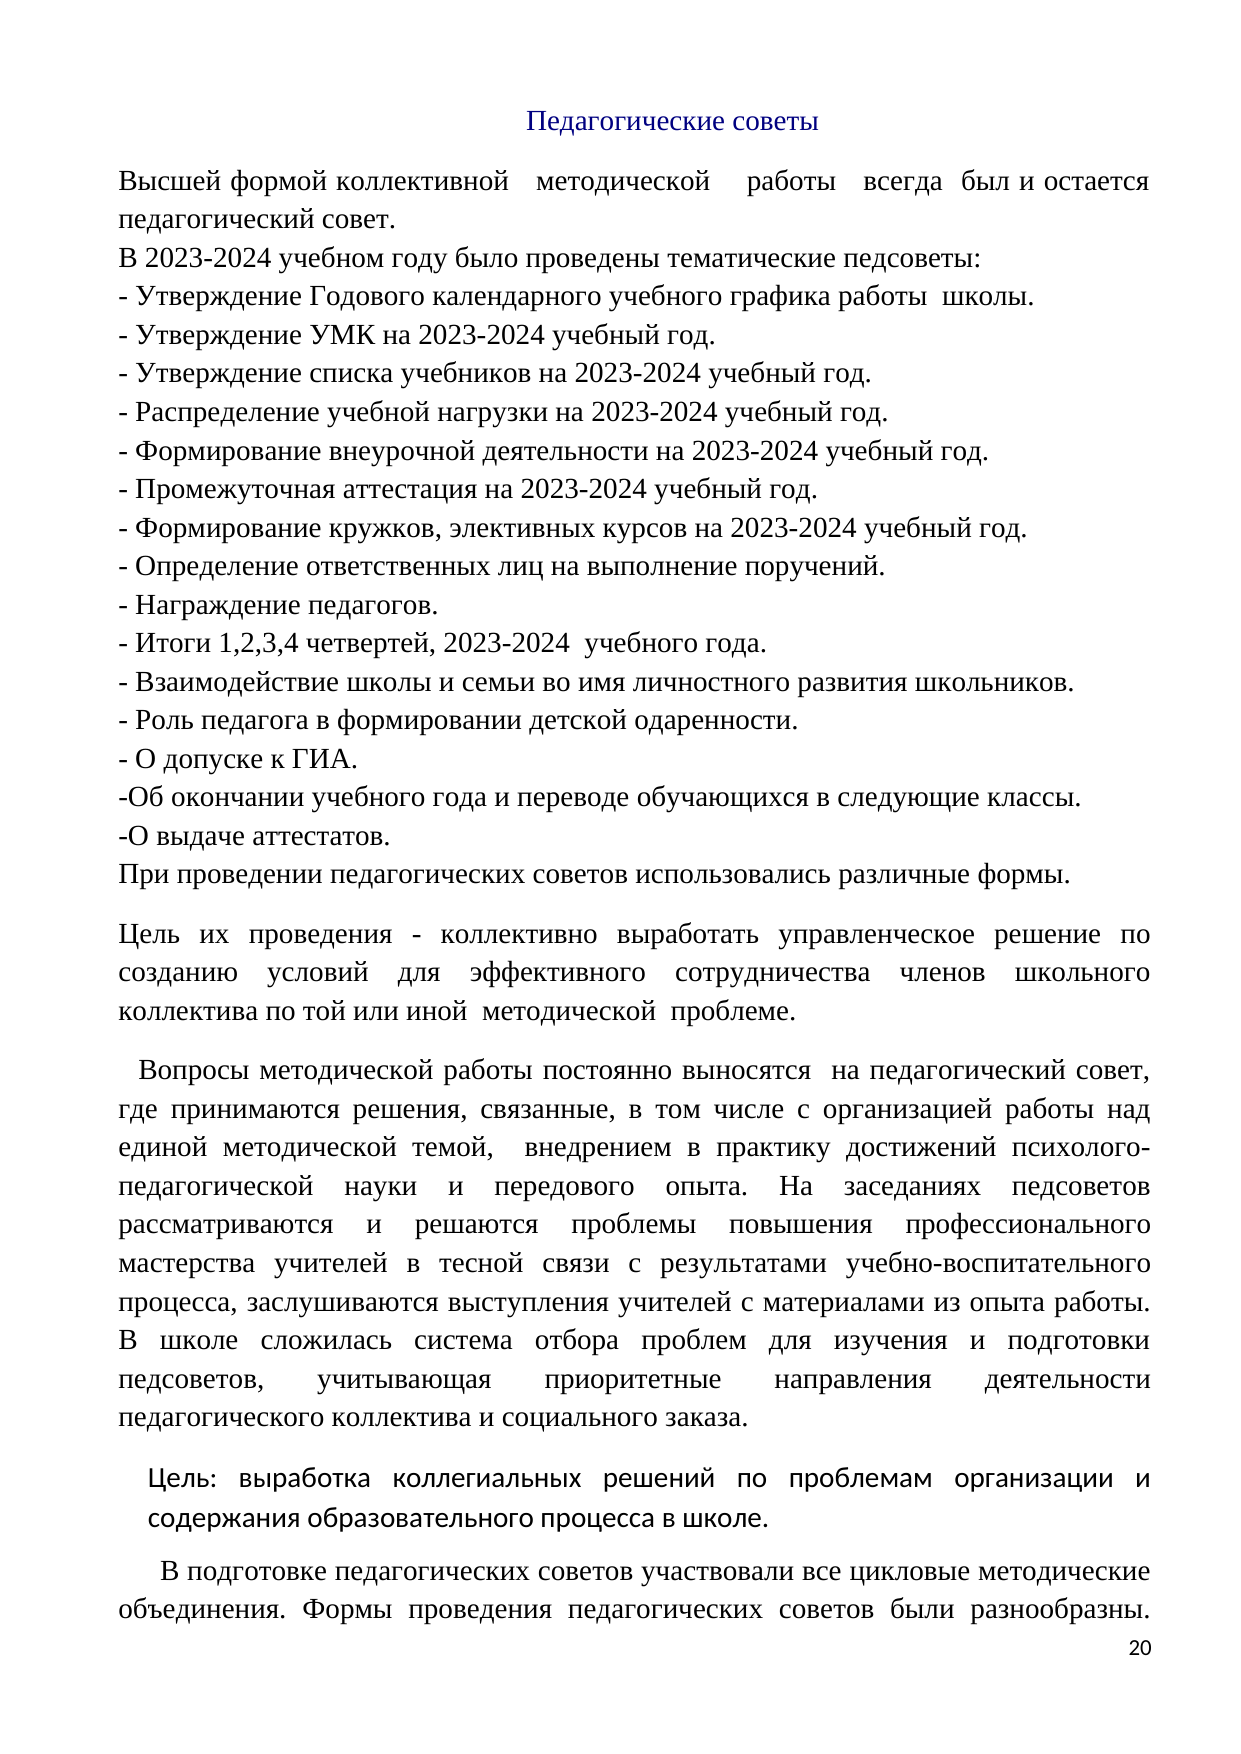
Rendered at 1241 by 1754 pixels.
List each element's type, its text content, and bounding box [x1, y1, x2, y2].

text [118, 1553, 1152, 1625]
text Высшей формой коллективной методической работы всегда был и остается педагогический совет. [118, 163, 1152, 235]
text - Определение ответственных лиц на выполнение поручений. [118, 548, 1152, 582]
text Вопросы методической работы постоянно выносятся на педагогический совет, где принимаются решения, связанные, в том числе с организацией работы над единой методической темой, внедрением в практику достижений психолого-педагогической науки и передового опыта. На заседаниях педсоветов рассматриваются и решаются проблемы повышения профессионального мастерства учителей в тесной связи с результатами учебно-воспитательного процесса, заслушиваются выступления учителей с материалами из опыта работы. В школе сложилась система отбора проблем для изучения и подготовки педсоветов, учитывающая приоритетные направления деятельности педагогического коллектива и социального заказа. [118, 1052, 1152, 1433]
text - Утверждение УМК на 2023-2024 учебный год. [118, 317, 1152, 351]
text - Роль педагога в формировании детской одаренности. [118, 702, 1152, 736]
text - Утверждение Годового календарного учебного графика работы школы. [118, 278, 1152, 312]
text - Награждение педагогов. [118, 587, 1152, 620]
text - Промежуточная аттестация на 2023-2024 учебный год. [118, 471, 1152, 505]
text Цель: выработка коллегиальных решений по проблемам организации и содержания образовательного процесса в школе. [148, 1459, 1152, 1535]
text - Итоги 1,2,3,4 четвертей, 2023-2024 учебного года. [118, 625, 1152, 659]
text Цель их проведения - коллективно выработать управленческое решение по созданию условий для эффективного сотрудничества членов школьного коллектива по той или иной методической проблеме. [118, 916, 1152, 1027]
text - Утверждение списка учебников на 2023-2024 учебный год. [118, 356, 1152, 389]
text При проведении педагогических советов использовались различные формы. [118, 857, 1152, 890]
text В 2023-2024 учебном году было проведены тематические педсоветы: [118, 240, 1152, 273]
text - Формирование внеурочной деятельности на 2023-2024 учебный год. [118, 433, 1152, 466]
text - О допуске к ГИА. [118, 741, 1152, 774]
text Педагогические советы [193, 103, 1152, 137]
text - Формирование кружков, элективных курсов на 2023-2024 учебный год. [118, 510, 1152, 543]
text -Об окончании учебного года и переводе обучающихся в следующие классы. [118, 779, 1152, 813]
text - Распределение учебной нагрузки на 2023-2024 учебный год. [118, 394, 1152, 428]
text - Взаимодействие школы и семьи во имя личностного развития школьников. [118, 664, 1152, 697]
text -О выдаче аттестатов. [118, 818, 1152, 852]
